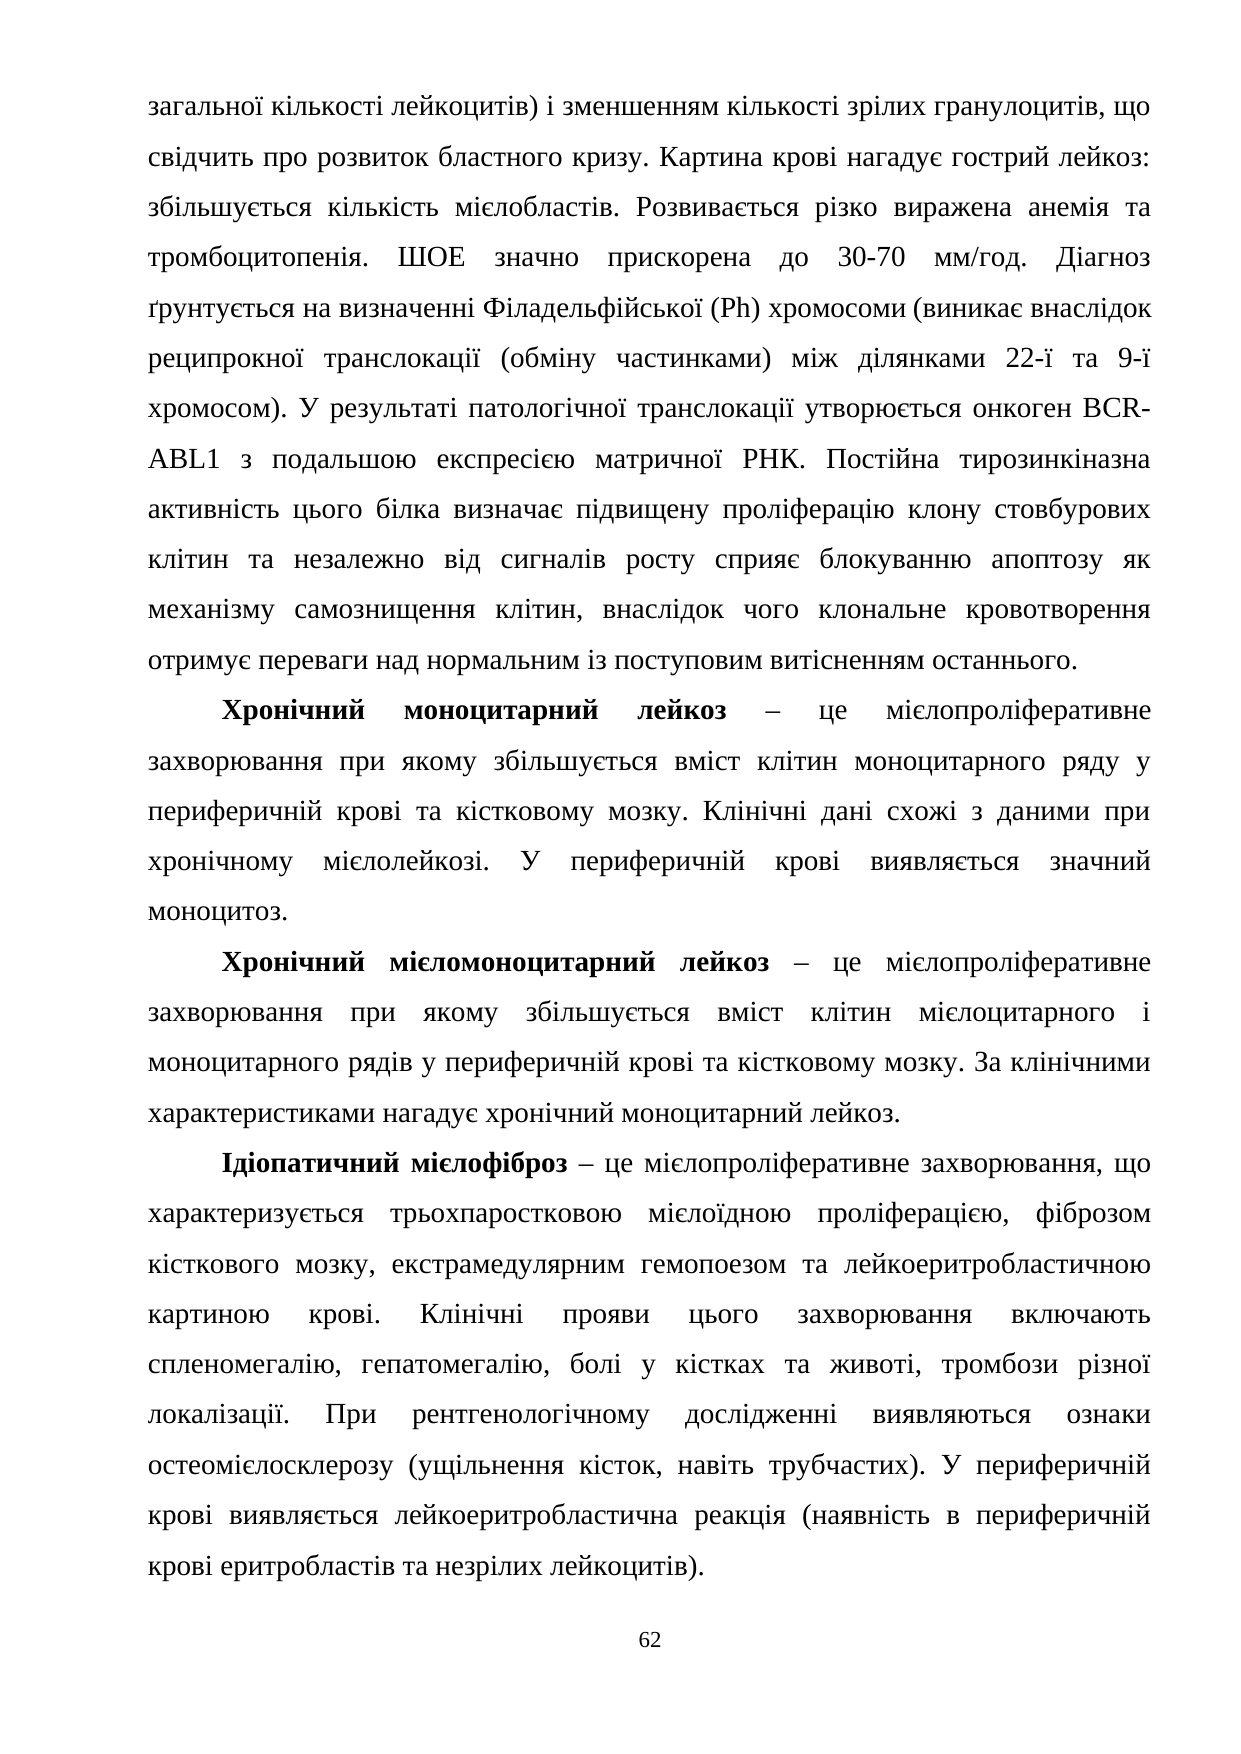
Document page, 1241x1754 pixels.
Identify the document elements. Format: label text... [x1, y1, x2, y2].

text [148, 88, 1152, 676]
text Хронічний мієломоноцитарний лейкоз – це мієлопроліферативне захворювання при якому збільшується вміст клітин мієлоцитарного і моноцитарного рядів у периферичній крові та кістковому мозку. За клінічними характеристиками нагадує хронічний моноцитарний лейкоз. [148, 944, 1152, 1128]
text Ідіопатичний мієлофіброз – це мієлопроліферативне захворювання, що характеризується трьохпаростковою мієлоїдною проліферацією, фіброзом кісткового мозку, екстрамедулярним гемопоезом та лейкоеритробластичною картиною крові. Клінічні прояви цього захворювання включають спленомегалію, гепатомегалію, болі у кістках та животі, тромбози різної локалізації. При рентгенологічному дослідженні виявляються ознаки остеомієлосклерозу (ущільнення кісток, навіть трубчастих). У периферичній крові виявляється лейкоеритробластична реакція (наявність в периферичній крові еритробластів та незрілих лейкоцитів). [148, 1145, 1152, 1581]
text Хронічний моноцитарний лейкоз – це мієлопроліферативне захворювання при якому збільшується вміст клітин моноцитарного ряду у периферичній крові та кістковому мозку. Клінічні дані схожі з даними при хронічному мієлолейкозі. У периферичній крові виявляється значний моноцитоз. [148, 692, 1152, 927]
